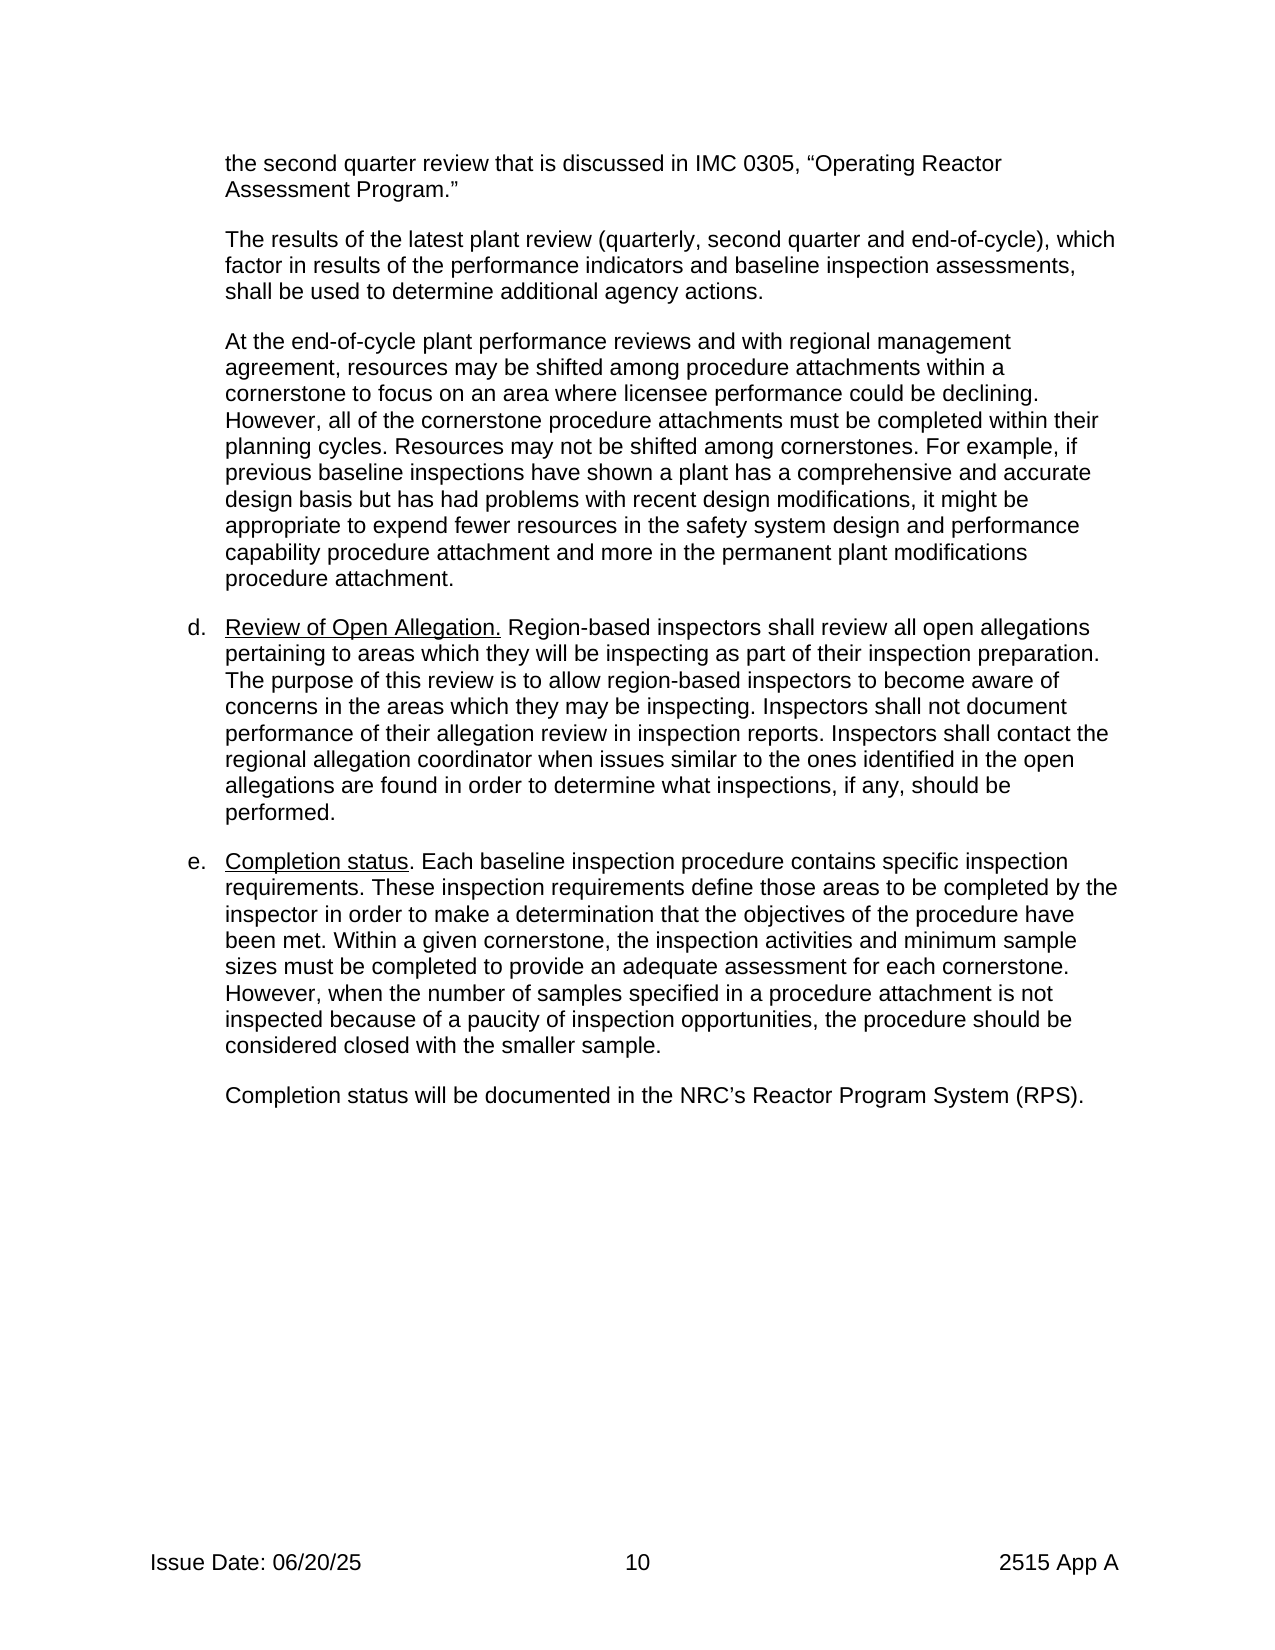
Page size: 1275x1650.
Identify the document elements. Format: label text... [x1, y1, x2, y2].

list Completion status. Each baseline inspection procedure contains specific inspection requirements. These inspection requirements define those areas to be completed by the inspector in order to make a determination that the objectives of the procedure have been met. Within a given cornerstone, the inspection activities and minimum sample sizes must be completed to provide an adequate assessment for each cornerstone. However, when the number of samples specified in a procedure attachment is not inspected because of a paucity of inspection opportunities, the procedure should be considered closed with the smaller sample. [187, 848, 1125, 1059]
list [187, 150, 1125, 203]
text At the end-of-cycle plant performance reviews and with regional management agreement, resources may be shifted among procedure attachments within a cornerstone to focus on an area where licensee performance could be declining. However, all of the cornerstone procedure attachments must be completed within their planning cycles. Resources may not be shifted among cornerstones. For example, if previous baseline inspections have shown a plant has a comprehensive and accurate design basis but has had problems with recent design modifications, it might be appropriate to expend fewer resources in the safety system design and performance capability procedure attachment and more in the permanent plant modifications procedure attachment. [225, 328, 1125, 591]
list Review of Open Allegation. Region-based inspectors shall review all open allegations pertaining to areas which they will be inspecting as part of their inspection preparation. The purpose of this review is to allow region-based inspectors to become aware of concerns in the areas which they may be inspecting. Inspectors shall not document performance of their allegation review in inspection reports. Inspectors shall contact the regional allegation coordinator when issues similar to the ones identified in the open allegations are found in order to determine what inspections, if any, should be performed. [187, 614, 1125, 825]
text The results of the latest plant review (quarterly, second quarter and end-of-cycle), which factor in results of the performance indicators and baseline inspection assessments, shall be used to determine additional agency actions. [225, 226, 1125, 305]
text Completion status will be documented in the NRC’s Reactor Program System (RPS). [225, 1082, 1125, 1108]
